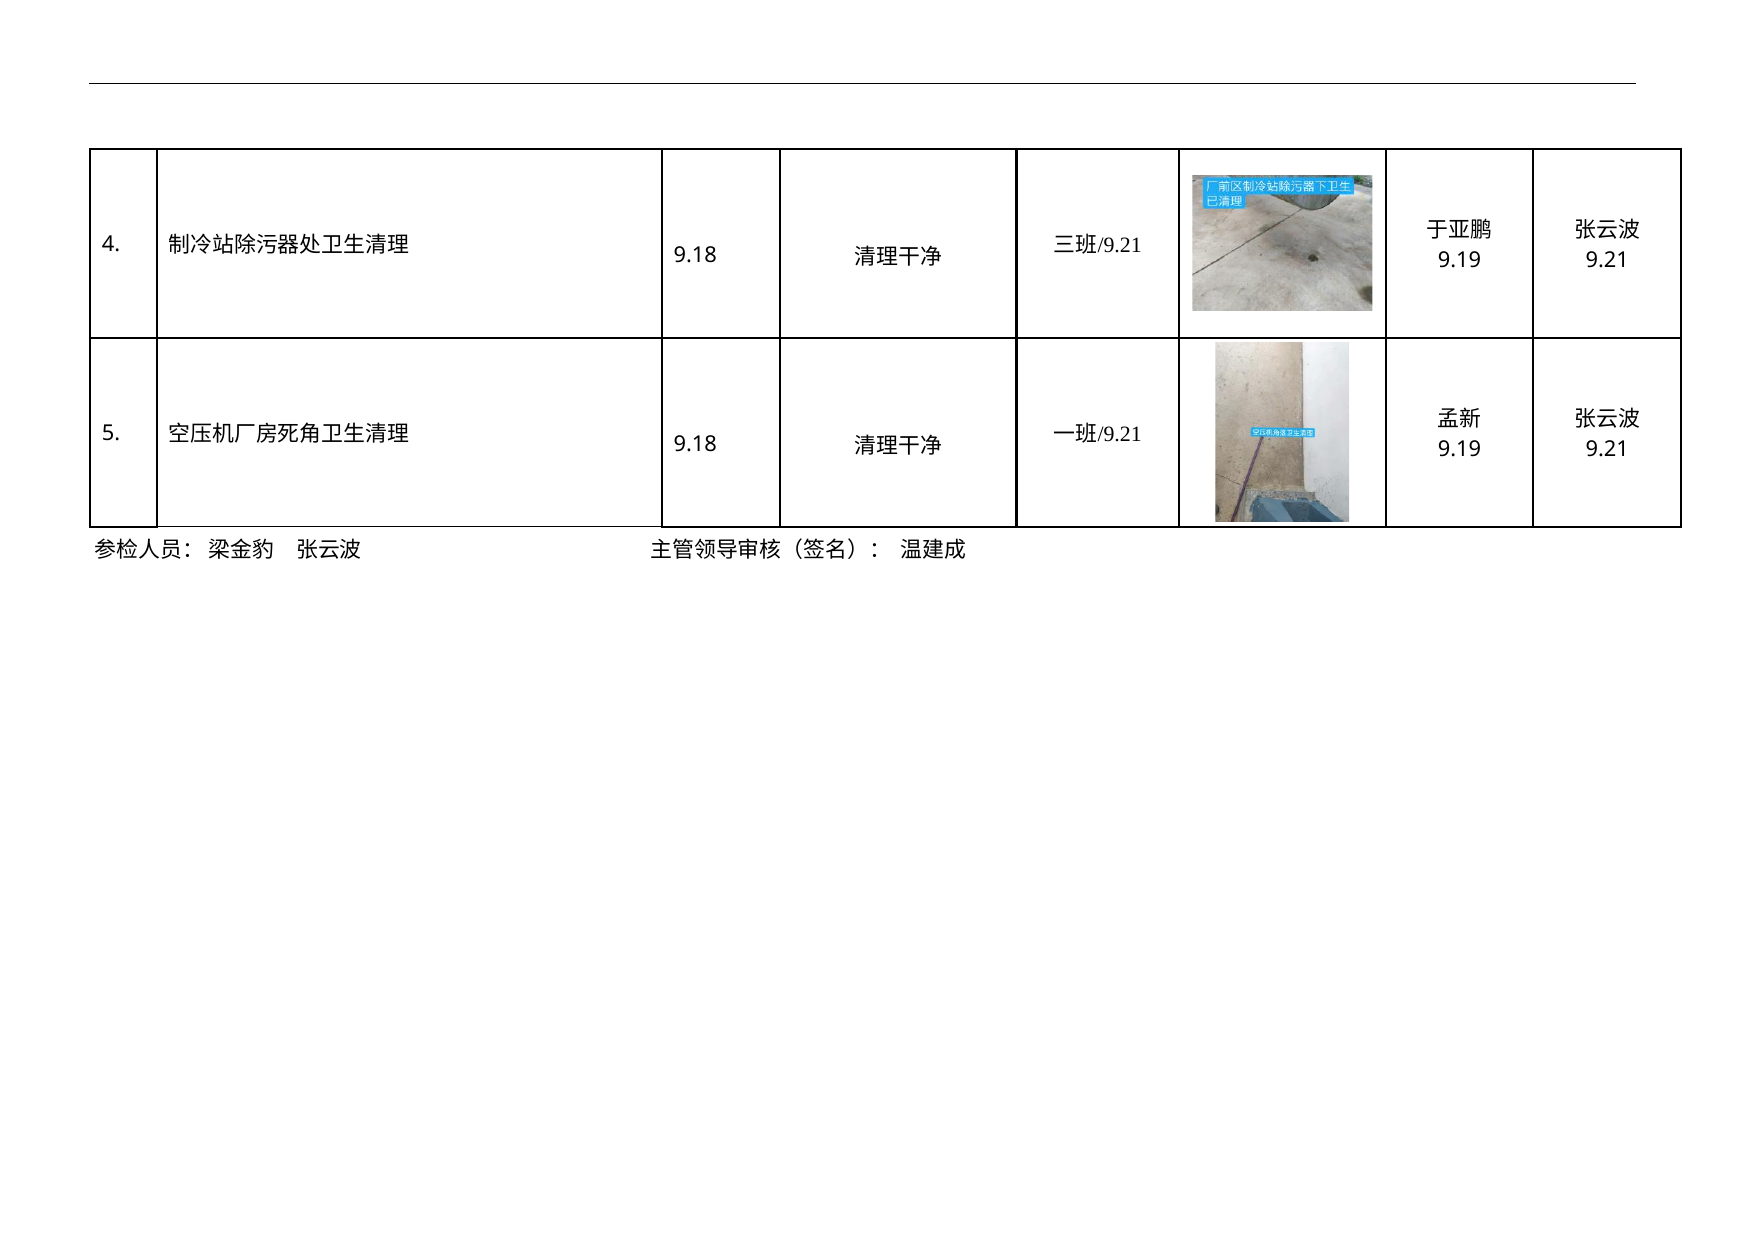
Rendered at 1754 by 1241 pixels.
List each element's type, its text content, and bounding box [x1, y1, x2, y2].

table_cell [91, 339, 156, 526]
table_cell 于亚鹏 9.19 [1387, 150, 1532, 337]
table_cell 一班/9.21 [1018, 339, 1178, 526]
picture [1215, 342, 1350, 522]
picture [1192, 175, 1373, 311]
text 参检人员： 梁金豹 张云波 主管领导审核（签名）： 温建成 [89, 528, 1636, 565]
table_cell [1180, 339, 1385, 526]
table_cell 9.18 [663, 339, 779, 526]
table_cell 制冷站除污器处卫生清理 [158, 150, 661, 337]
table_cell [1180, 150, 1385, 337]
table_cell 张云波 9.21 [1534, 150, 1680, 337]
table_cell 孟新 9.19 [1387, 339, 1532, 526]
table_cell 三班/9.21 [1018, 150, 1178, 337]
table_cell 清理干净 [781, 339, 1015, 526]
table_cell 9.18 [663, 150, 779, 337]
table_cell 张云波 9.21 [1534, 339, 1680, 526]
table_cell 清理干净 [781, 150, 1015, 337]
table_cell [91, 150, 156, 337]
table_cell 空压机厂房死角卫生清理 [158, 339, 661, 526]
